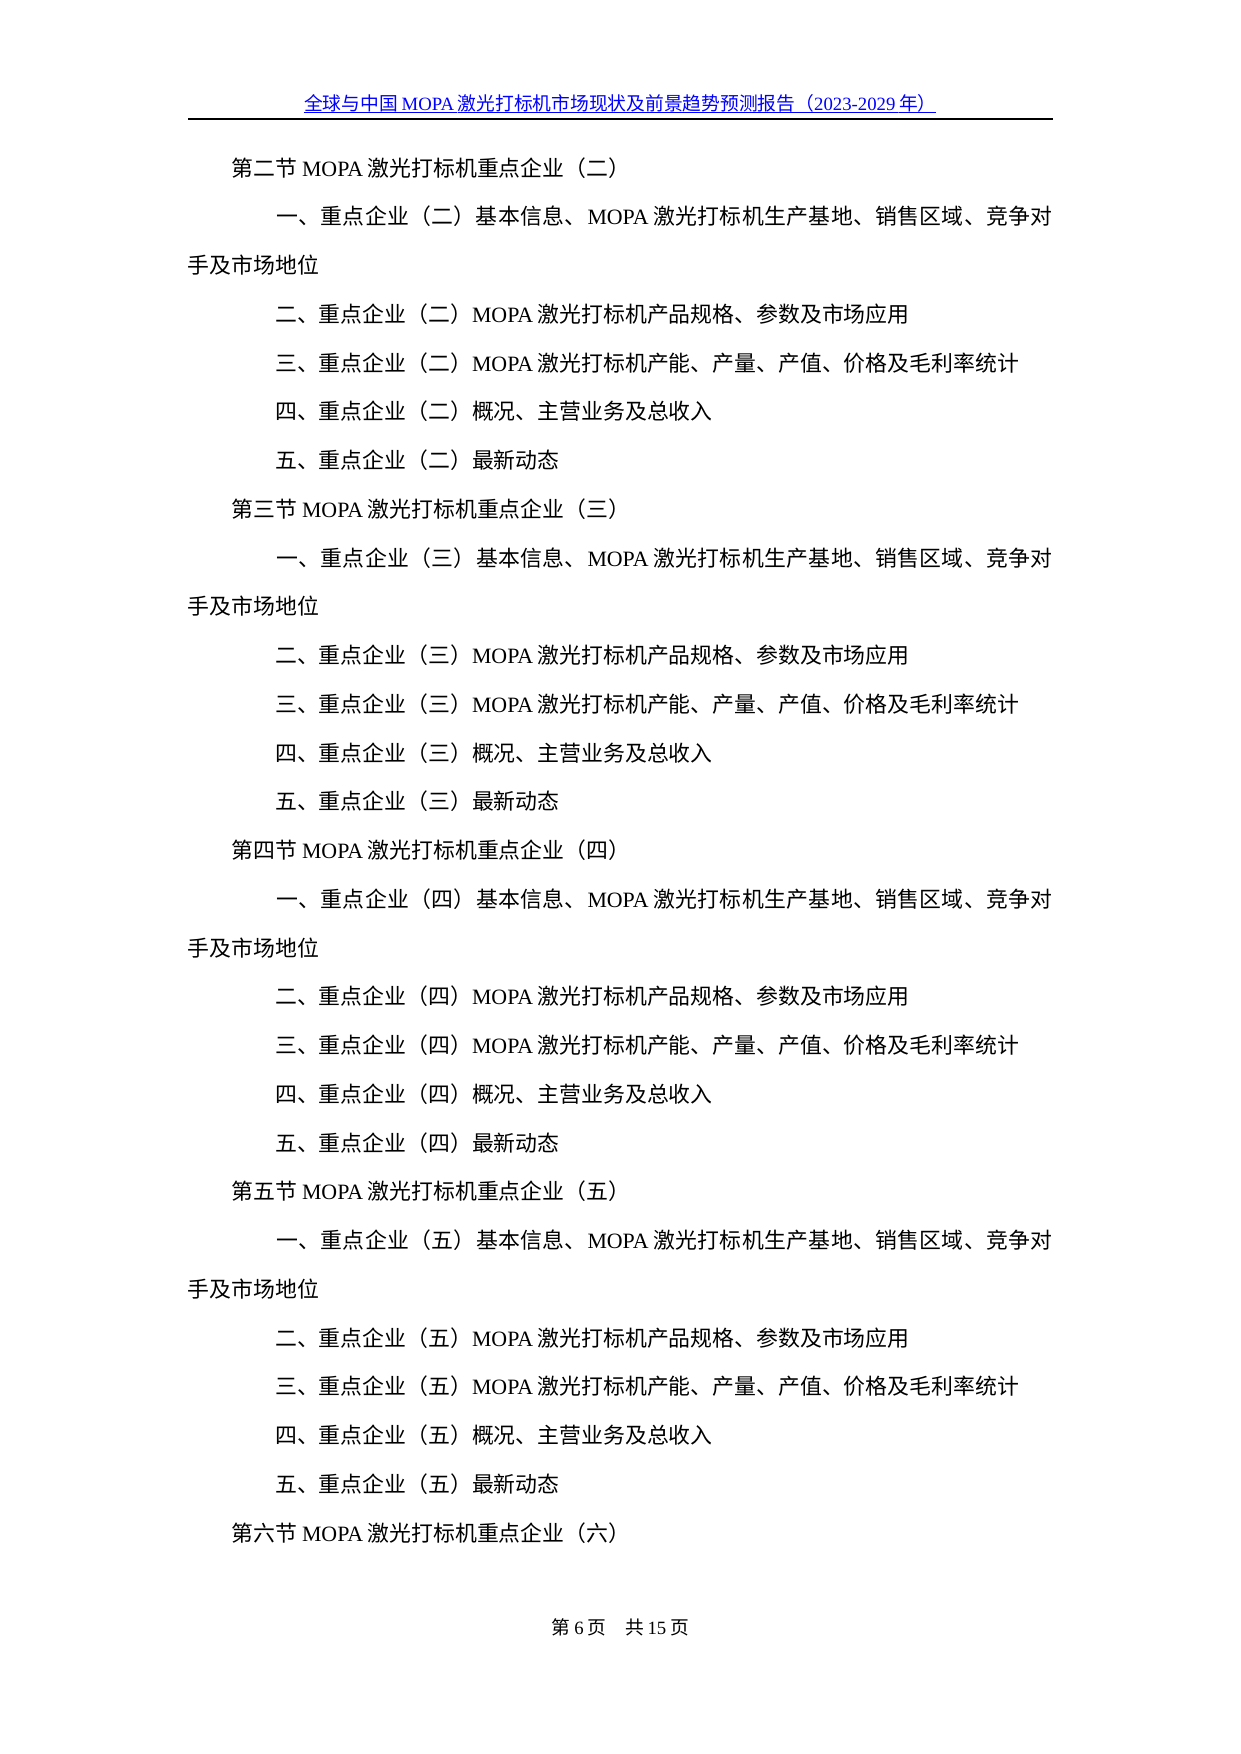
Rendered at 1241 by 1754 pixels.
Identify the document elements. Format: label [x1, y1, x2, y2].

text [187, 150, 1053, 1548]
